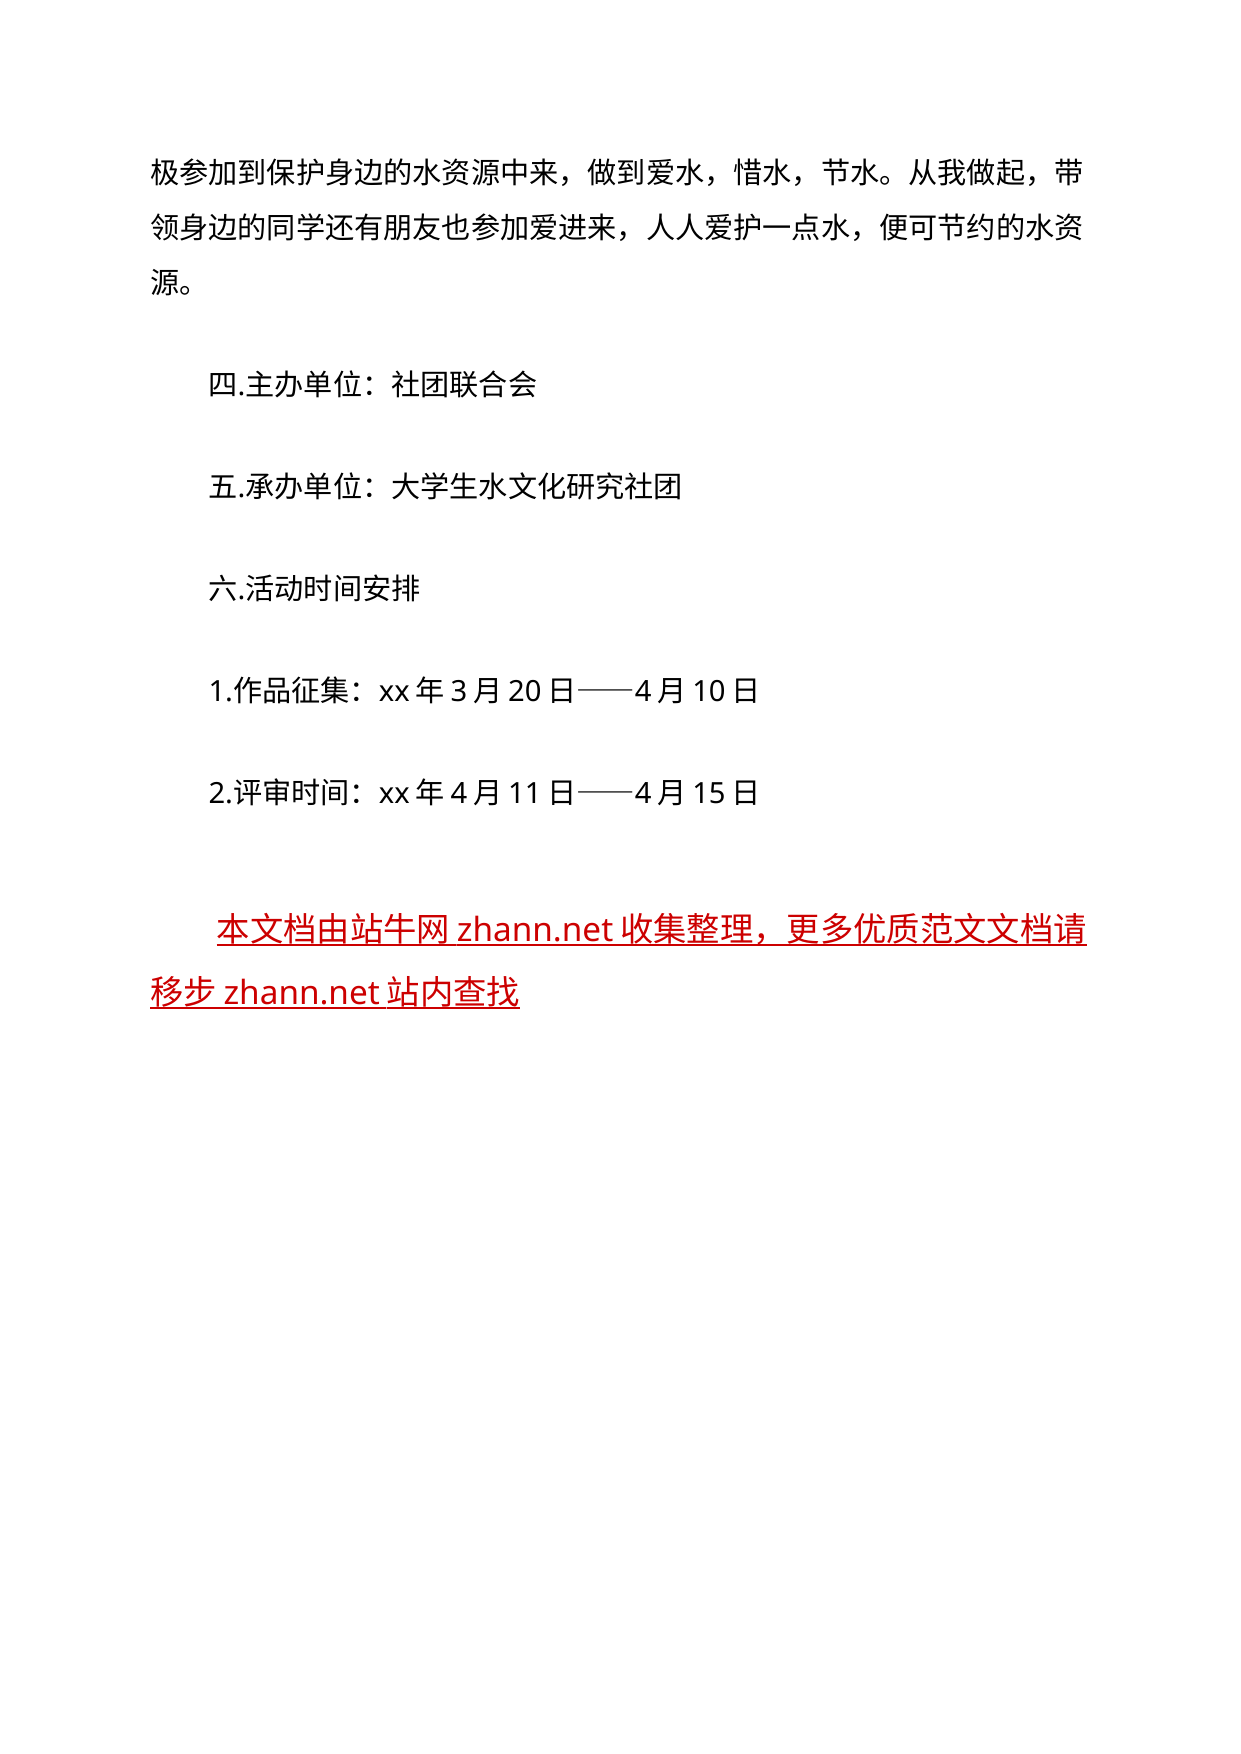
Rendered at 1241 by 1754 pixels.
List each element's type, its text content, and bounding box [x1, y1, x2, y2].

text 本文档由站牛网zhann.net收集整理，更多优质范文文档请移步zhann.net站内查找 [150, 903, 1090, 1014]
text 1.作品征集：xx年3月20日——4月10日 [150, 667, 1090, 710]
text 六.活动时间安排 [150, 566, 1090, 608]
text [150, 150, 1090, 302]
text 五.承办单位：大学生水文化研究社团 [150, 463, 1090, 506]
text 2.评审时间：xx年4月11日——4月15日 [150, 769, 1090, 812]
text 四.主办单位：社团联合会 [150, 362, 1090, 404]
